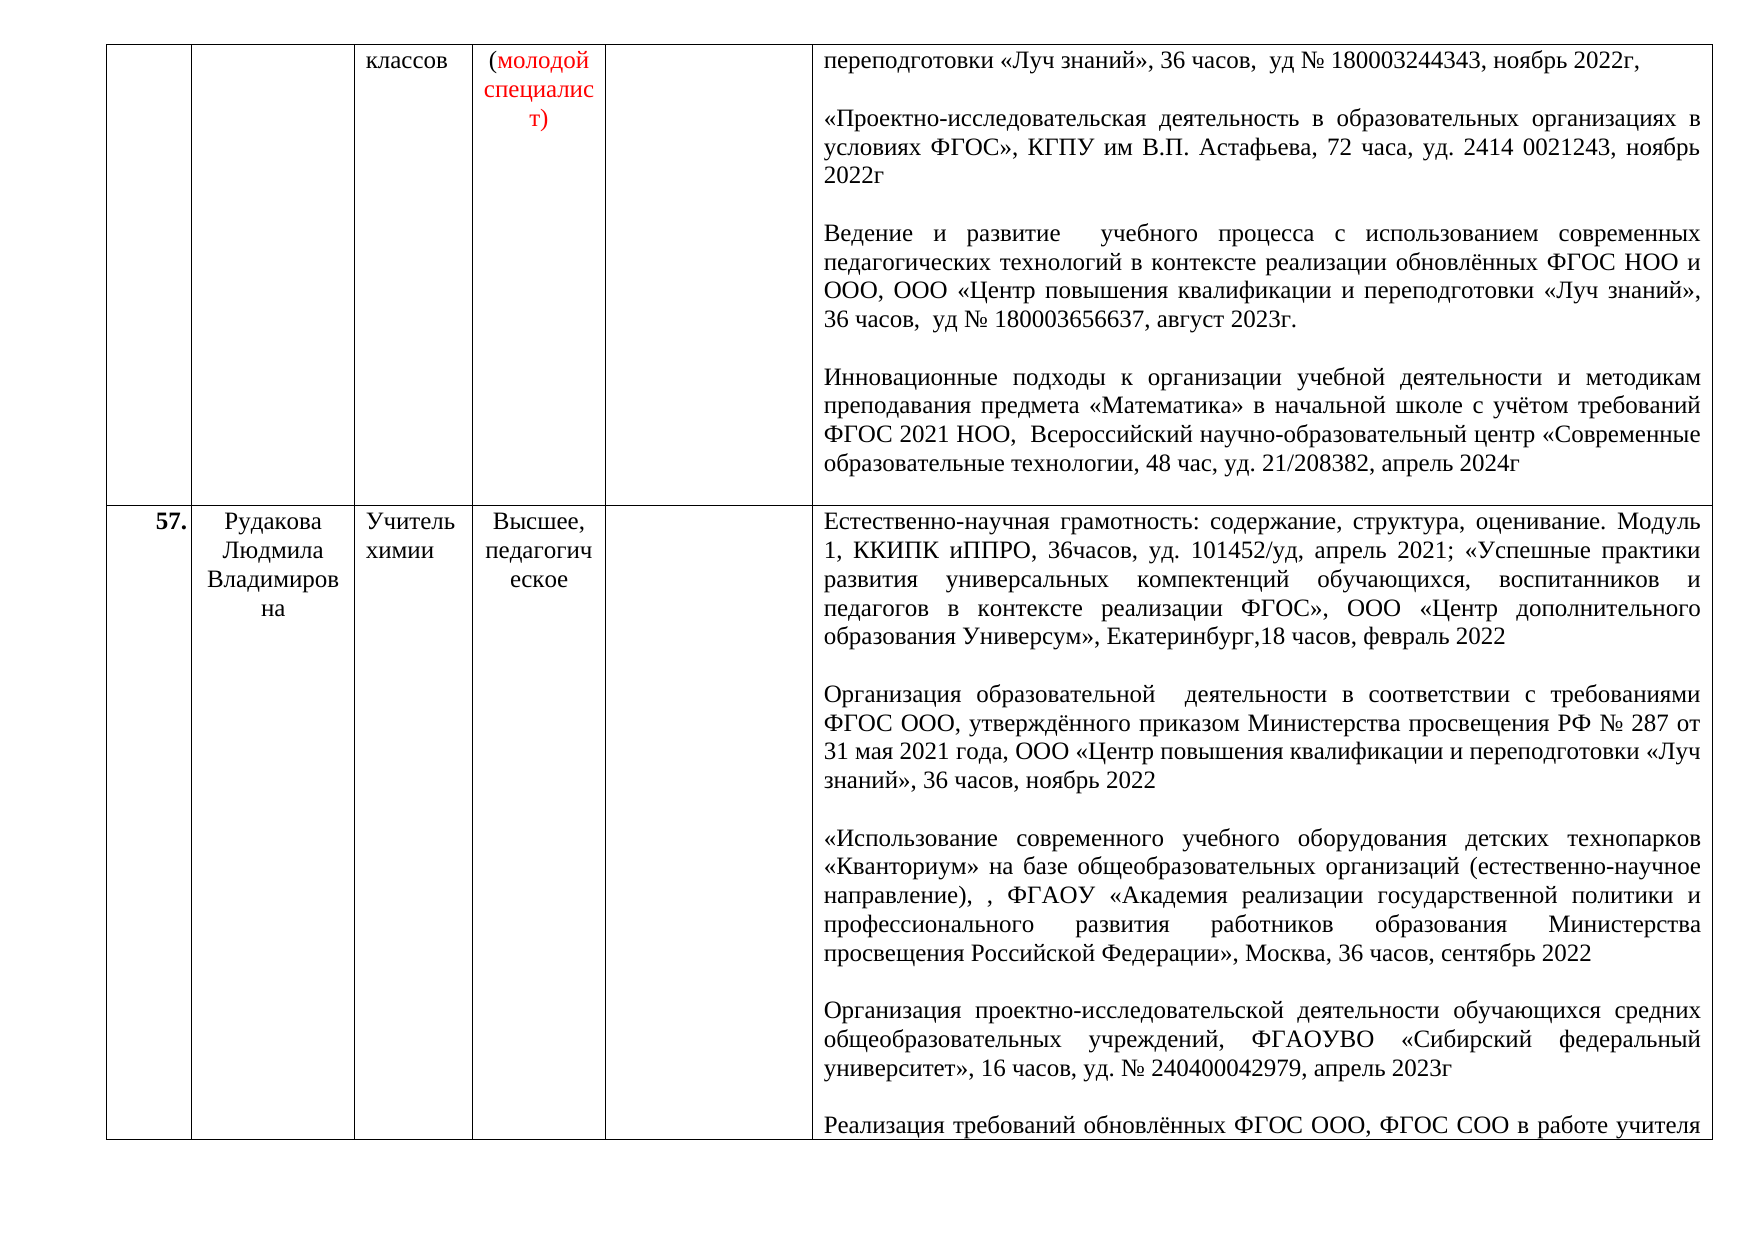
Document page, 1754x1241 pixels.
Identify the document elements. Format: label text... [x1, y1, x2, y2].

table_cell [107, 506, 191, 1139]
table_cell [192, 45, 354, 505]
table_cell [192, 506, 354, 1139]
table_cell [473, 45, 605, 505]
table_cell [355, 45, 472, 505]
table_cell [813, 45, 1712, 505]
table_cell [813, 506, 1712, 1139]
table_cell [107, 45, 191, 505]
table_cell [473, 506, 605, 1139]
table_cell [606, 506, 812, 1139]
table_cell Учитель химии [355, 506, 472, 1139]
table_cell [606, 45, 812, 505]
